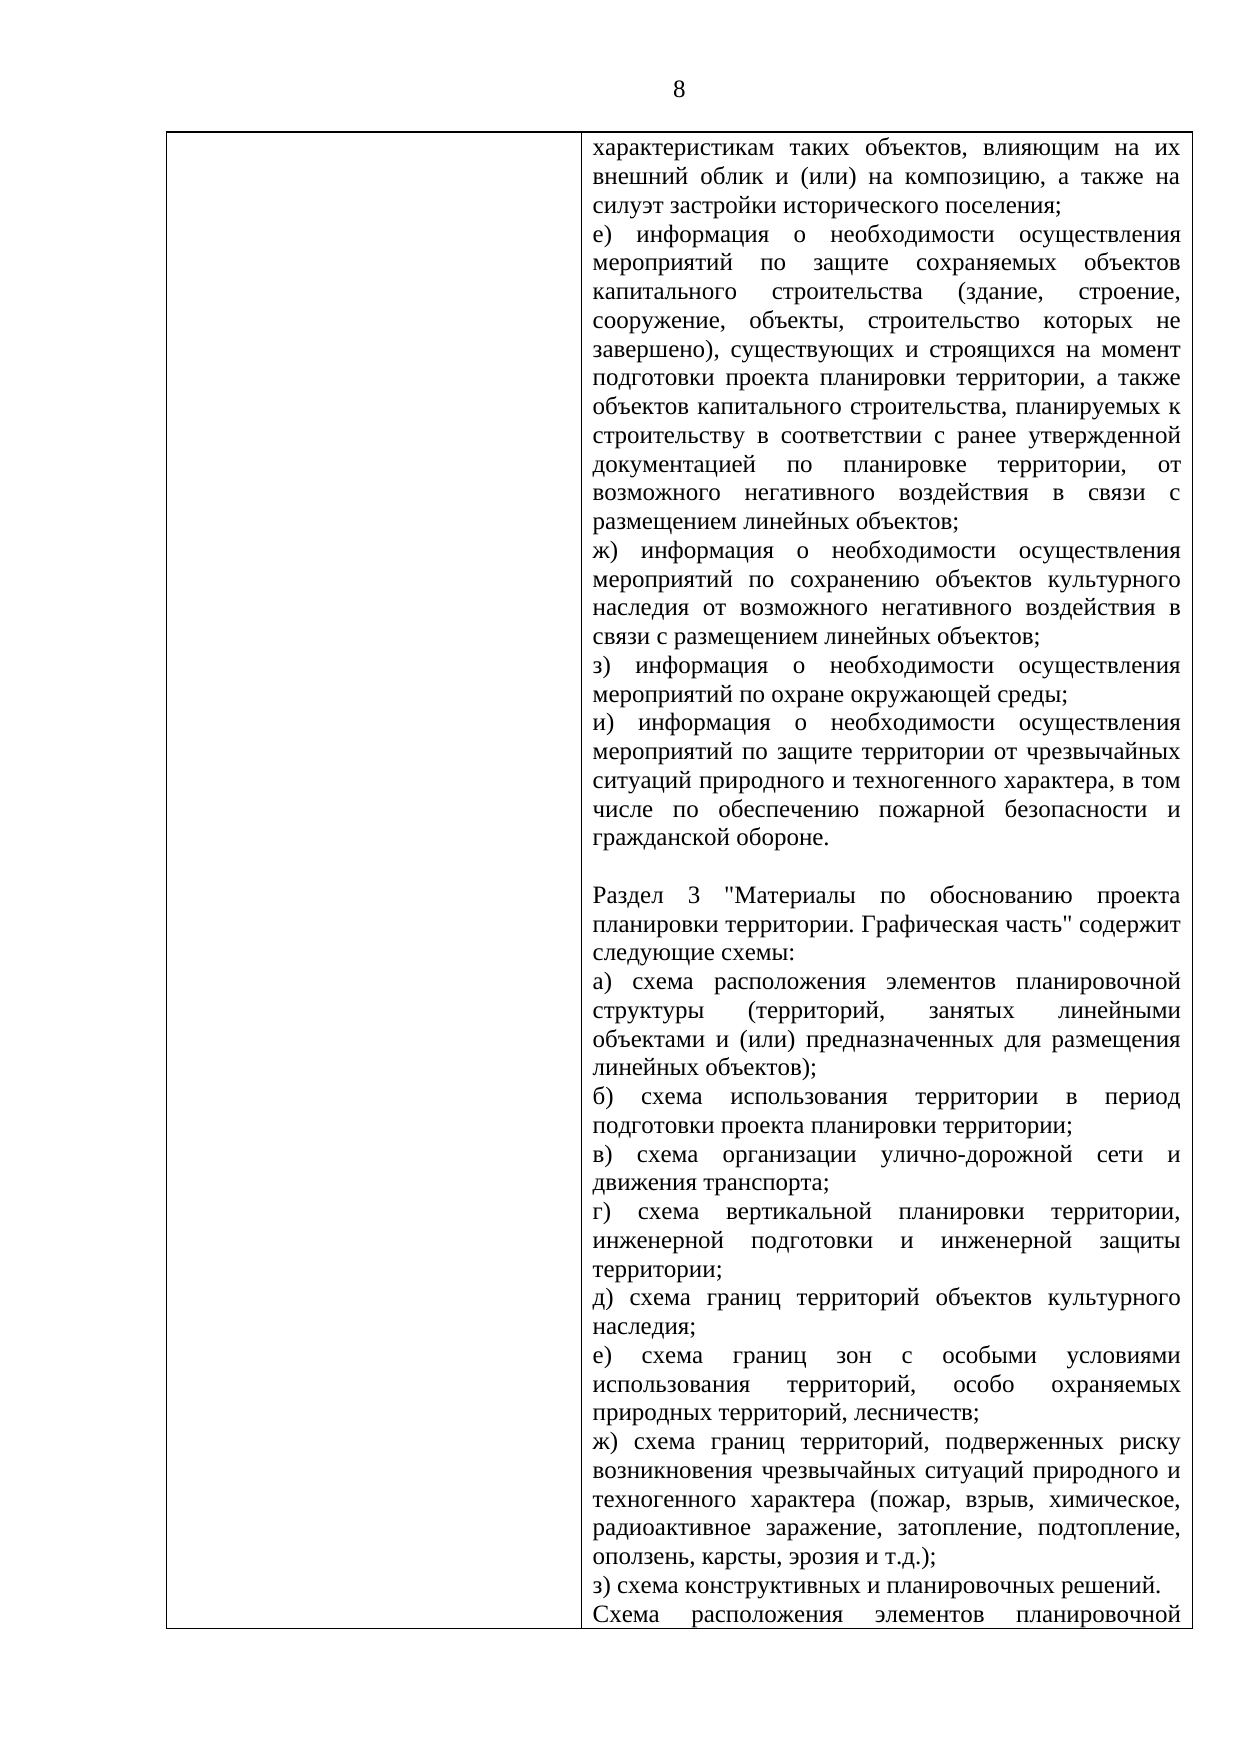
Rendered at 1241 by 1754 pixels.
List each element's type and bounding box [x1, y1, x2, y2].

table_cell [582, 133, 1192, 1627]
table_cell [167, 133, 581, 1627]
